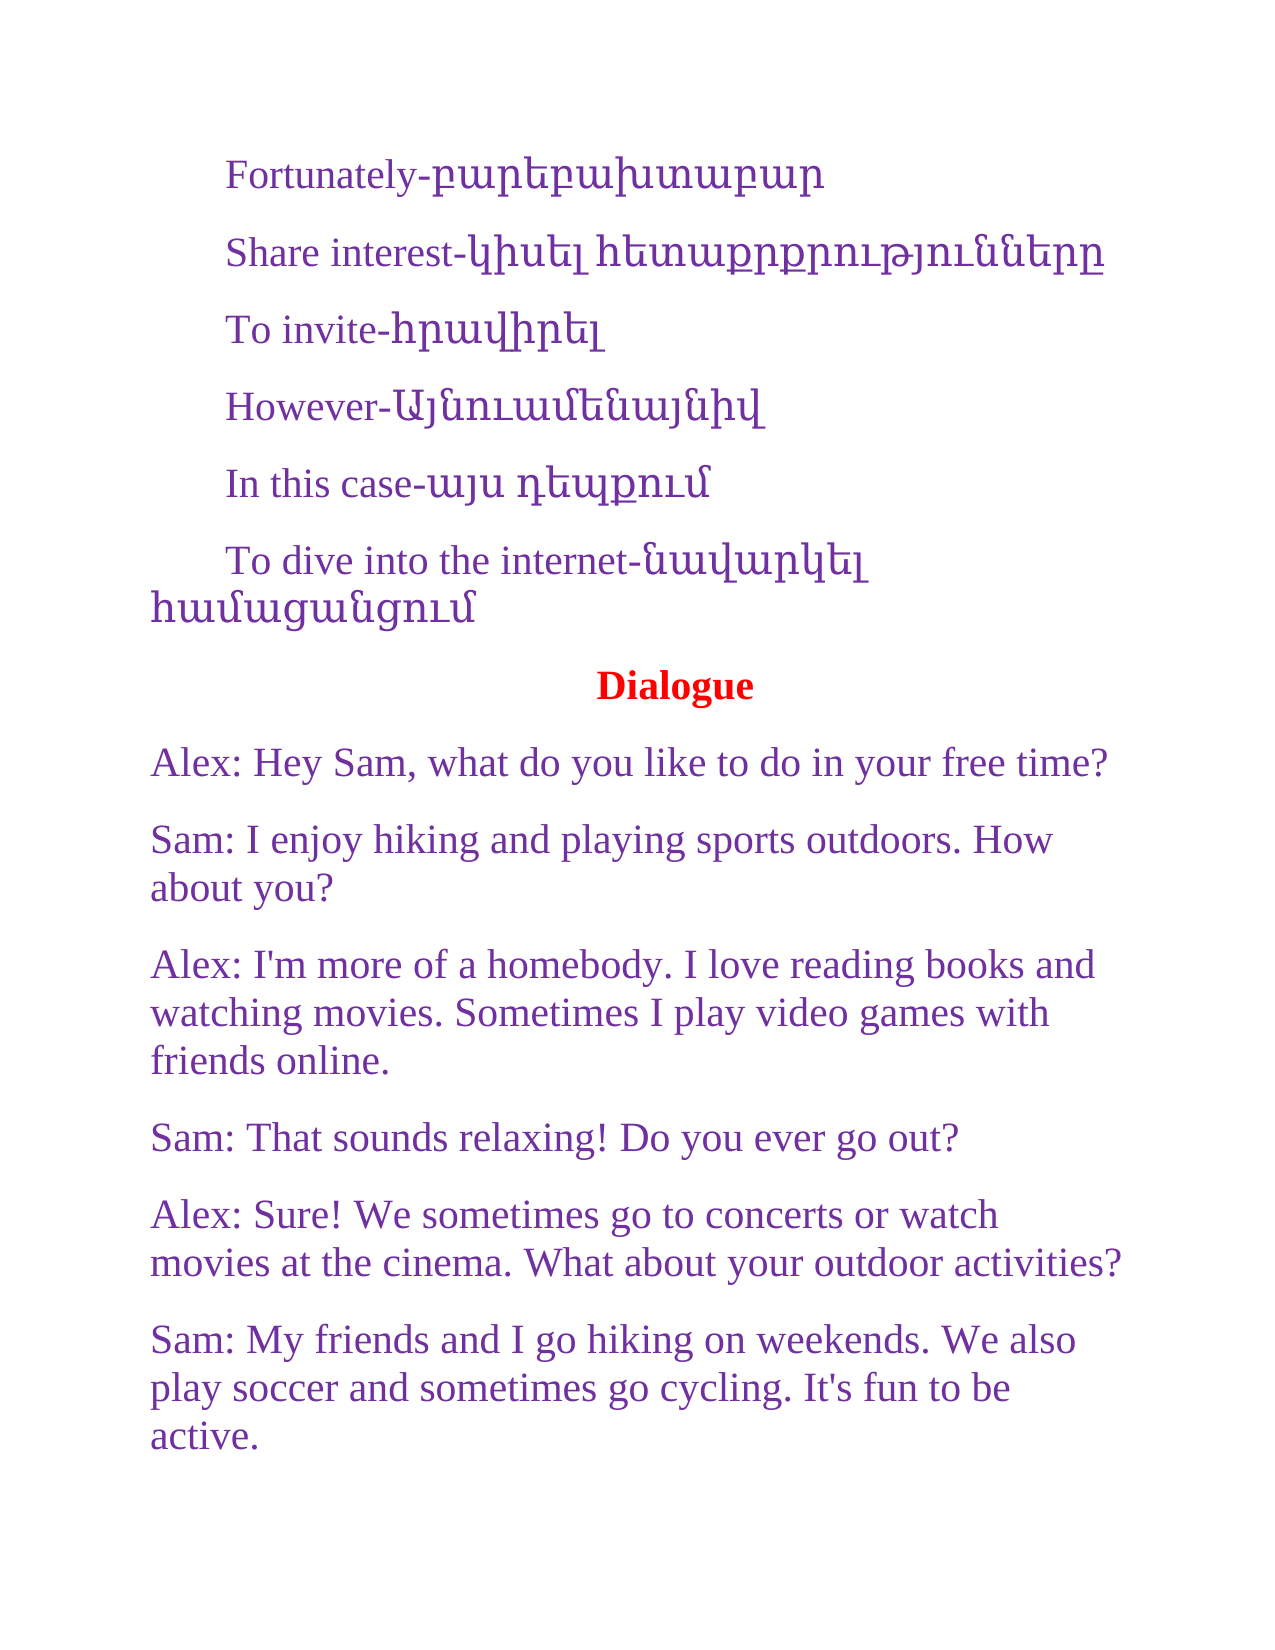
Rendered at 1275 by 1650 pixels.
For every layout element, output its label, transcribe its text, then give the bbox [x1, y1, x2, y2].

text Dialogue [150, 660, 1125, 708]
text Fortunately-բարեբախտաբար [150, 150, 1125, 198]
text In this case-այս դեպքում [150, 458, 1125, 506]
text Sam: My friends and I go hiking on weekends. We also play soccer and sometimes go cycling. It's fun to be active. [150, 1314, 1125, 1458]
text Share interest-կիսել հետաքրքրությունները [150, 227, 1125, 275]
text To dive into the internet-նավարկել համացանցում [150, 535, 1125, 631]
text Sam: I enjoy hiking and playing sports outdoors. How about you? [150, 814, 1125, 910]
text Alex: Sure! We sometimes go to concerts or watch movies at the cinema. What about your outdoor activities? [150, 1189, 1125, 1285]
text Alex: I'm more of a homebody. I love reading books and watching movies. Sometimes I play video games with friends online. [150, 939, 1125, 1083]
text However-Այնուամենայնիվ [150, 381, 1125, 429]
text To invite-հրավիրել [150, 304, 1125, 352]
text Sam: That sounds relaxing! Do you ever go out? [150, 1112, 1125, 1160]
text Alex: Hey Sam, what do you like to do in your free time? [150, 737, 1125, 785]
